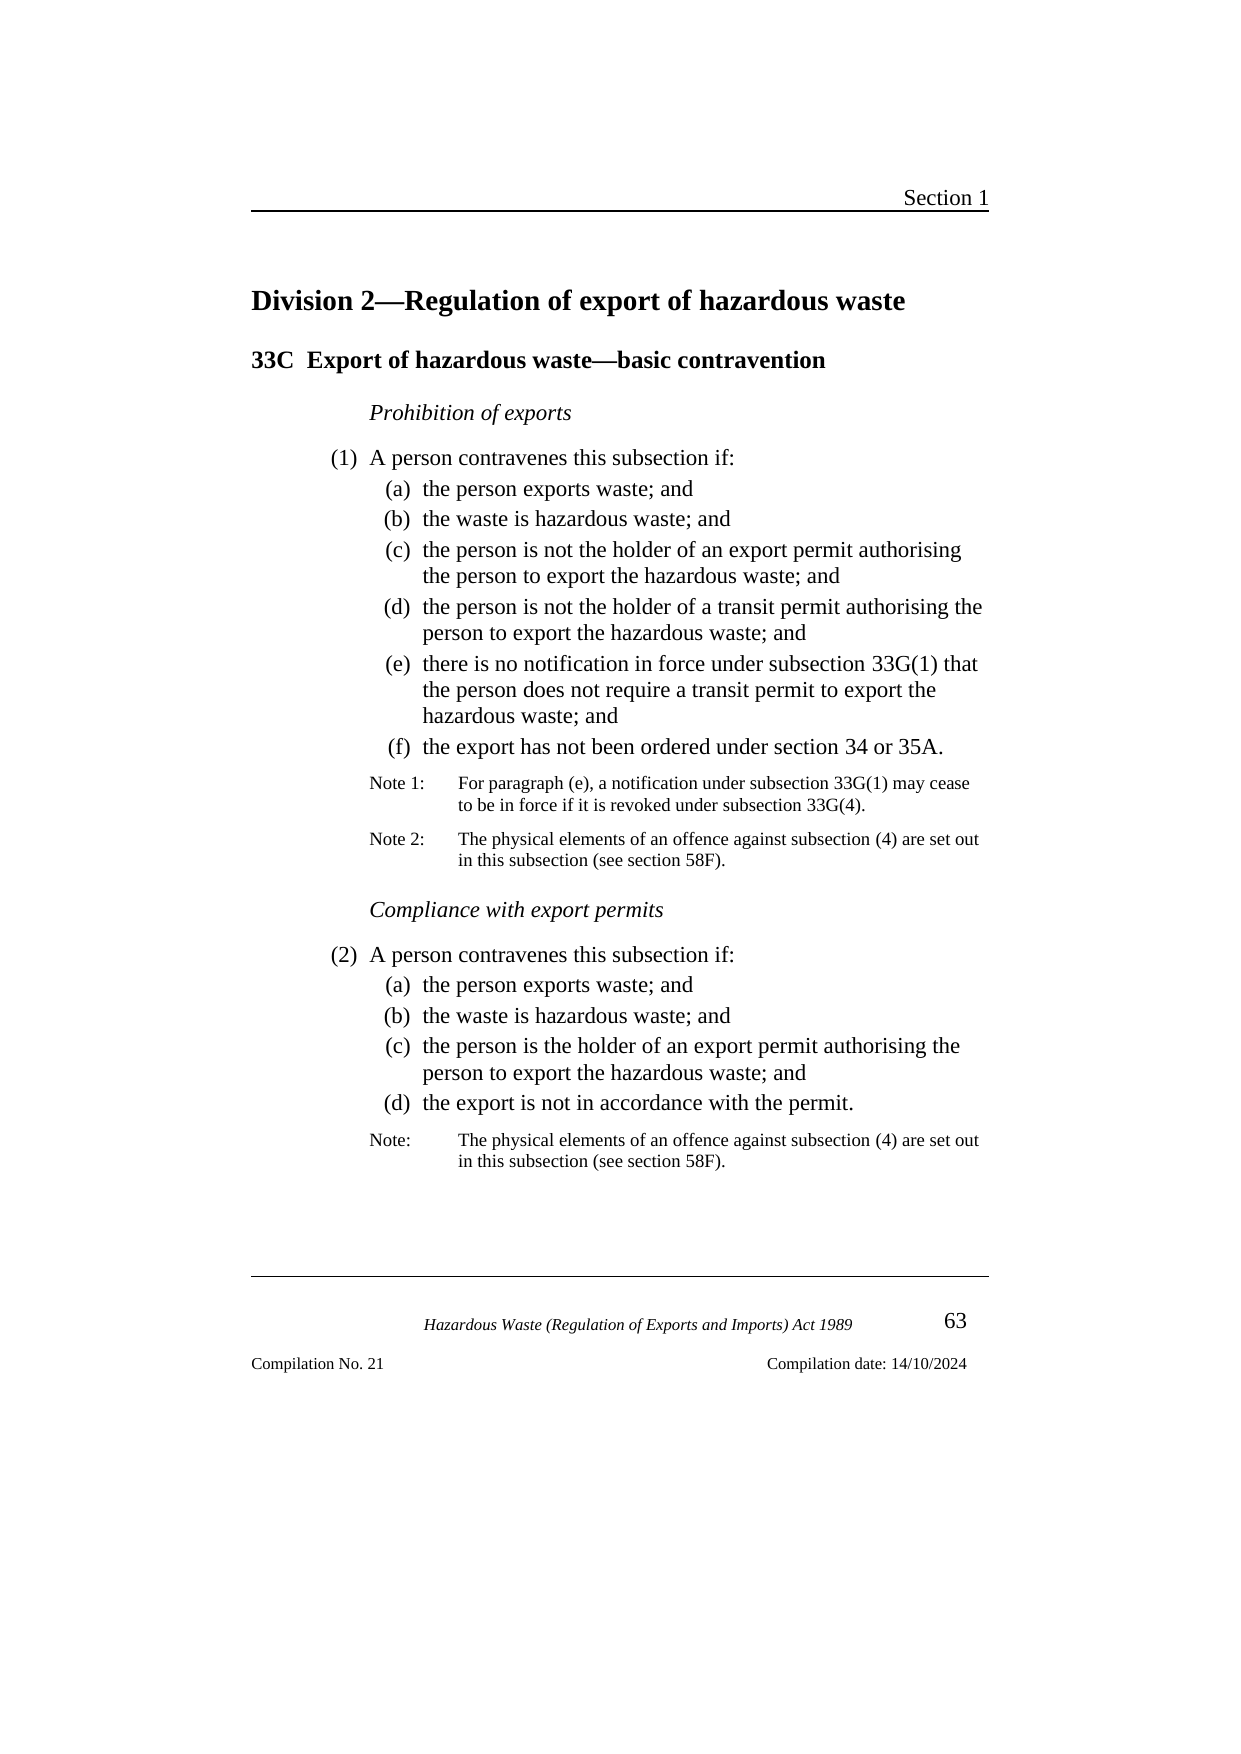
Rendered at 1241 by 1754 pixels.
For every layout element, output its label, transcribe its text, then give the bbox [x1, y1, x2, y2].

text (b) the waste is hazardous waste; and [251, 1002, 989, 1028]
text (c) the person is not the holder of an export permit authorising the person to export the hazardous waste; and [251, 536, 989, 589]
text Prohibition of exports [369, 399, 989, 426]
text (a) the person exports waste; and [251, 475, 989, 501]
text (d) the person is not the holder of a transit permit authorising the person to export the hazardous waste; and [251, 593, 989, 646]
text (2) A person contravenes this subsection if: [251, 941, 989, 967]
text (e) there is no notification in force under subsection 33G(1) that the person does not require a transit permit to export the hazardous waste; and [251, 650, 989, 729]
text Note 2: The physical elements of an offence against subsection (4) are set out in this subsection (see section 58F). [369, 828, 989, 871]
text (d) the export is not in accordance with the permit. [251, 1089, 989, 1116]
text Note 1: For paragraph (e), a notification under subsection 33G(1) may cease to be in force if it is revoked under subsection 33G(4). [369, 772, 989, 815]
text (c) the person is the holder of an export permit authorising the person to export the hazardous waste; and [251, 1033, 989, 1085]
text (b) the waste is hazardous waste; and [251, 505, 989, 532]
text (1) A person contravenes this subsection if: [251, 444, 989, 471]
text (f) the export has not been ordered under section 34 or 35A. [251, 733, 989, 759]
text Note: The physical elements of an offence against subsection (4) are set out in this subsection (see section 58F). [369, 1128, 989, 1172]
text Division 2—Regulation of export of hazardous waste [251, 283, 989, 316]
text 33C Export of hazardous waste—basic contravention [251, 346, 989, 374]
text (a) the person exports waste; and [251, 972, 989, 998]
text Compliance with export permits [369, 896, 989, 922]
